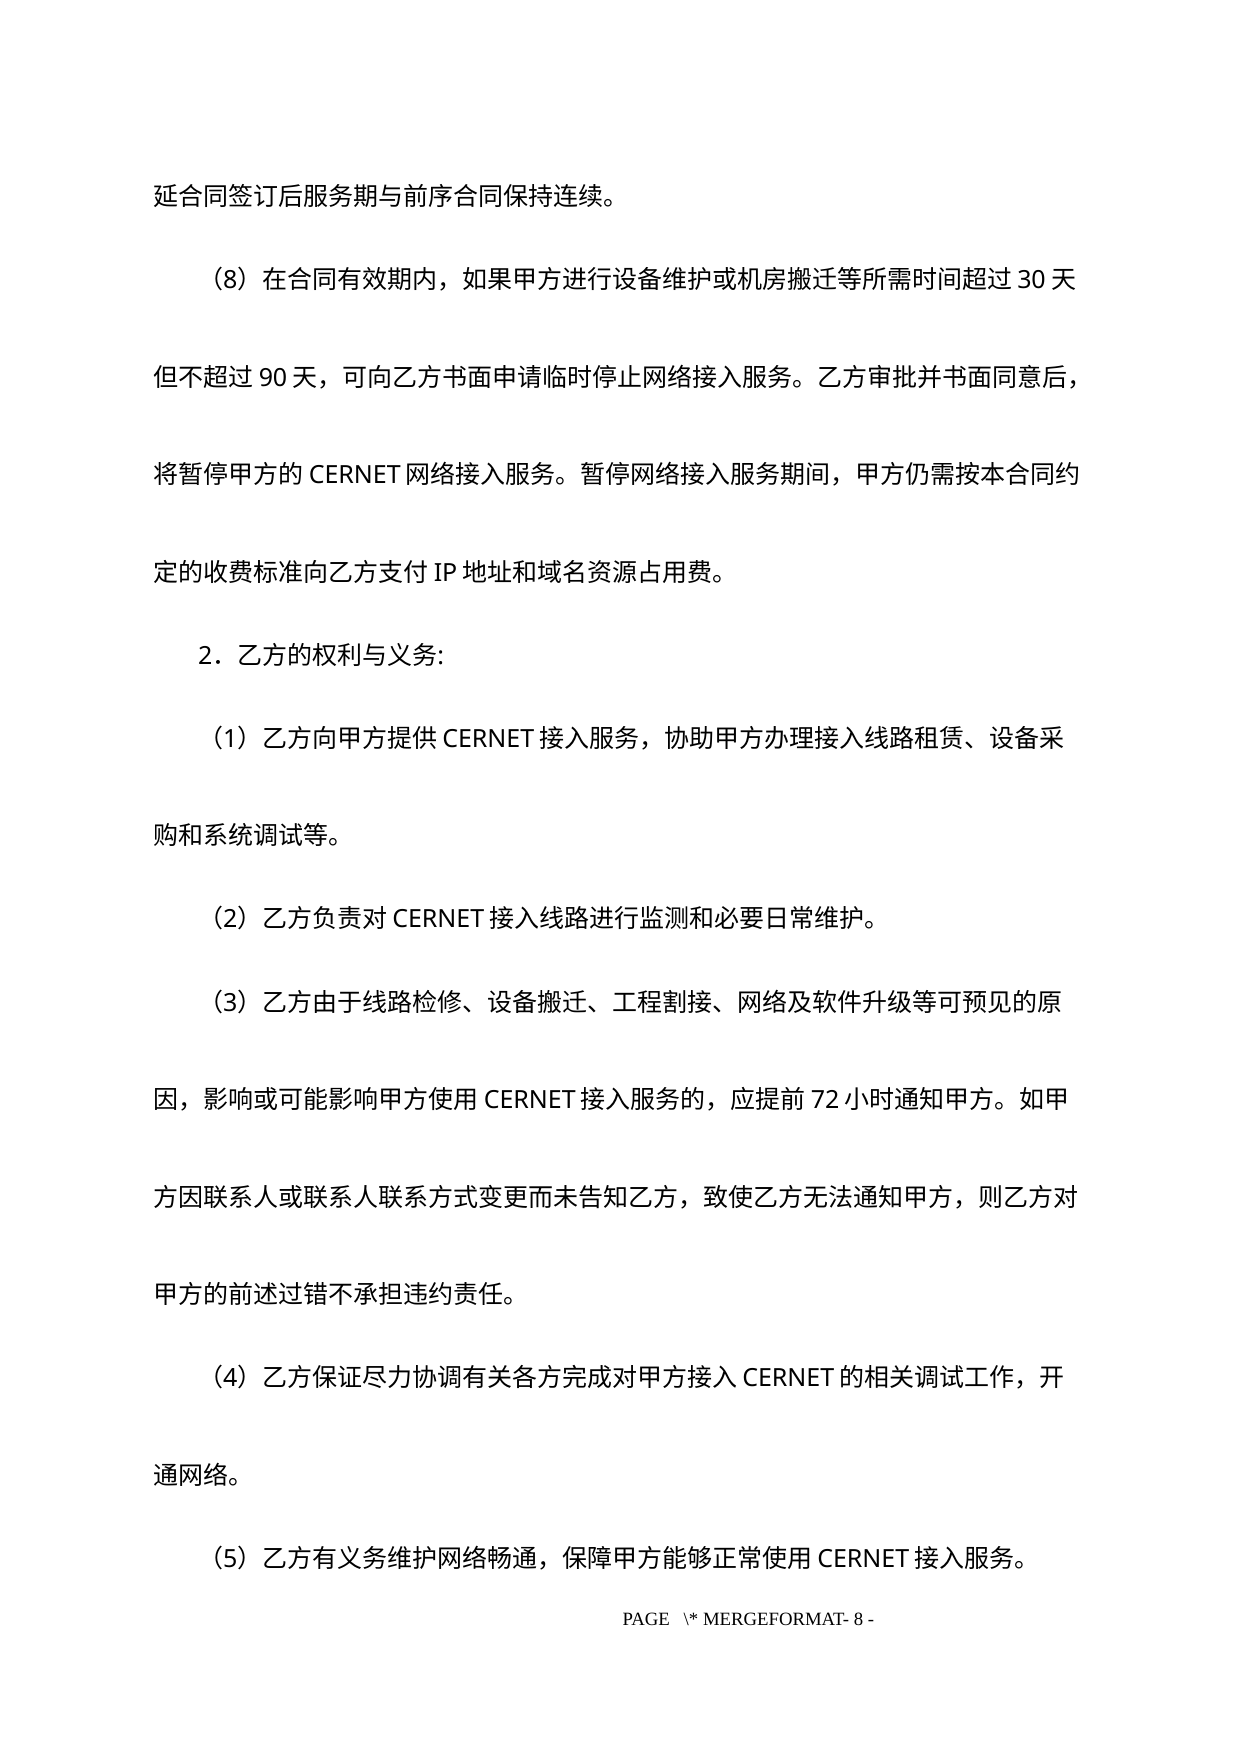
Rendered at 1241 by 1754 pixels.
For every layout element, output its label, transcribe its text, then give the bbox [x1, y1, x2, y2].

text （4）乙方保证尽力协调有关各方完成对甲方接入CERNET的相关调试工作，开通网络。 [153, 1343, 1087, 1506]
text （1）乙方向甲方提供CERNET接入服务，协助甲方办理接入线路租赁、设备采购和系统调试等。 [153, 704, 1087, 866]
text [153, 162, 1087, 227]
text （5）乙方有义务维护网络畅通，保障甲方能够正常使用CERNET接入服务。 [153, 1524, 1087, 1589]
text （2）乙方负责对CERNET接入线路进行监测和必要日常维护。 [153, 884, 1087, 949]
text （8）在合同有效期内，如果甲方进行设备维护或机房搬迁等所需时间超过30天但不超过90天，可向乙方书面申请临时停止网络接入服务。乙方审批并书面同意后，将暂停甲方的CERNET网络接入服务。暂停网络接入服务期间，甲方仍需按本合同约定的收费标准向乙方支付IP地址和域名资源占用费。 [153, 245, 1087, 603]
text 2．乙方的权利与义务: [153, 621, 1087, 686]
text （3）乙方由于线路检修、设备搬迁、工程割接、网络及软件升级等可预见的原因，影响或可能影响甲方使用CERNET接入服务的，应提前72小时通知甲方。如甲方因联系人或联系人联系方式变更而未告知乙方，致使乙方无法通知甲方，则乙方对甲方的前述过错不承担违约责任。 [153, 968, 1087, 1325]
